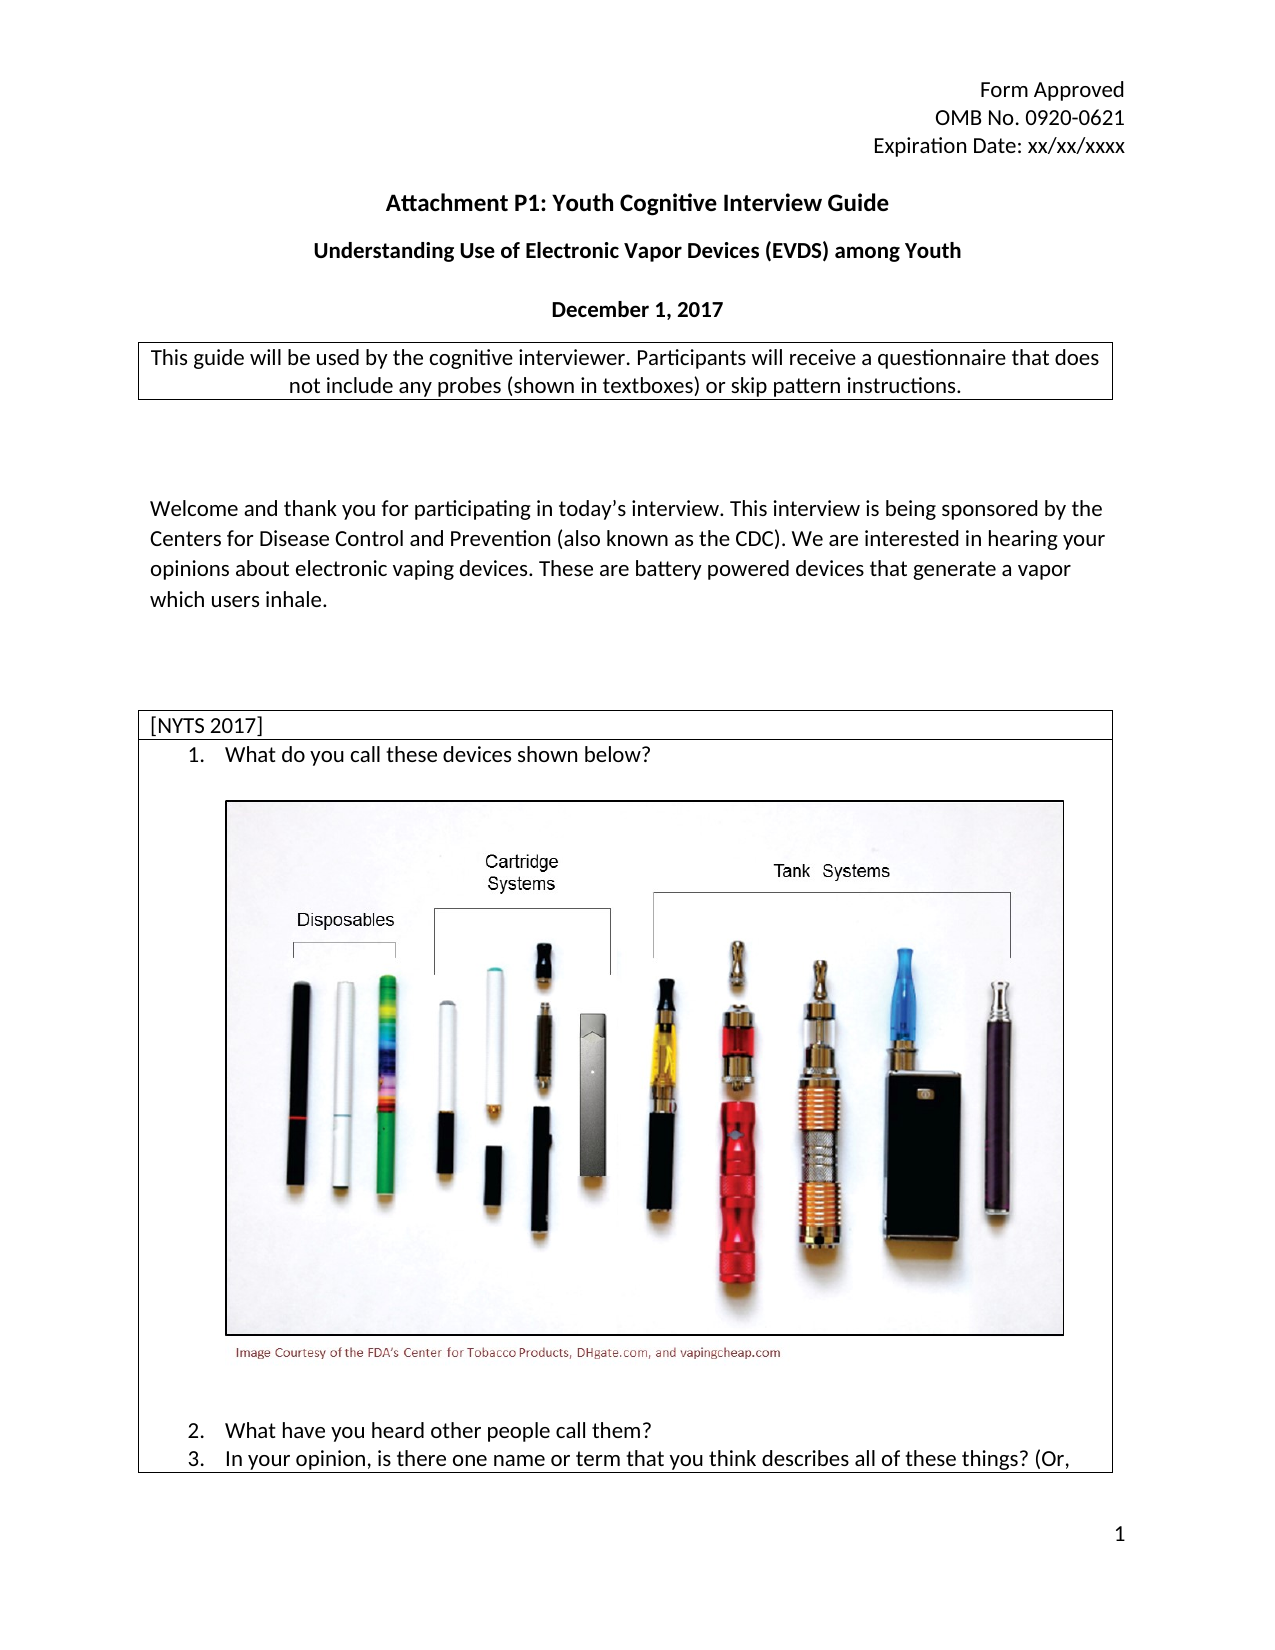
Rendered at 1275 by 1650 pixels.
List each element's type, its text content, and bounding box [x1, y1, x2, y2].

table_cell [139, 740, 1112, 1472]
table_header This guide will be used by the cognitive interviewer. Participants will receive a questionnaire that does not include any probes (shown in textboxes) or skip pattern instructions. [139, 343, 1112, 399]
text Attachment P1: Youth Cognitive Interview Guide [150, 187, 1125, 218]
picture [225, 800, 1064, 1369]
text December 1, 2017 [150, 295, 1125, 323]
table_header [NYTS 2017] [139, 711, 1112, 739]
text Welcome and thank you for participating in today’s interview. This interview is being sponsored by the Centers for Disease Control and Prevention (also known as the CDC). We are interested in hearing your opinions about electronic vaping devices. These are battery powered devices that generate a vapor which users inhale. [150, 494, 1125, 613]
text Understanding Use of Electronic Vapor Devices (EVDS) among Youth [150, 237, 1125, 265]
